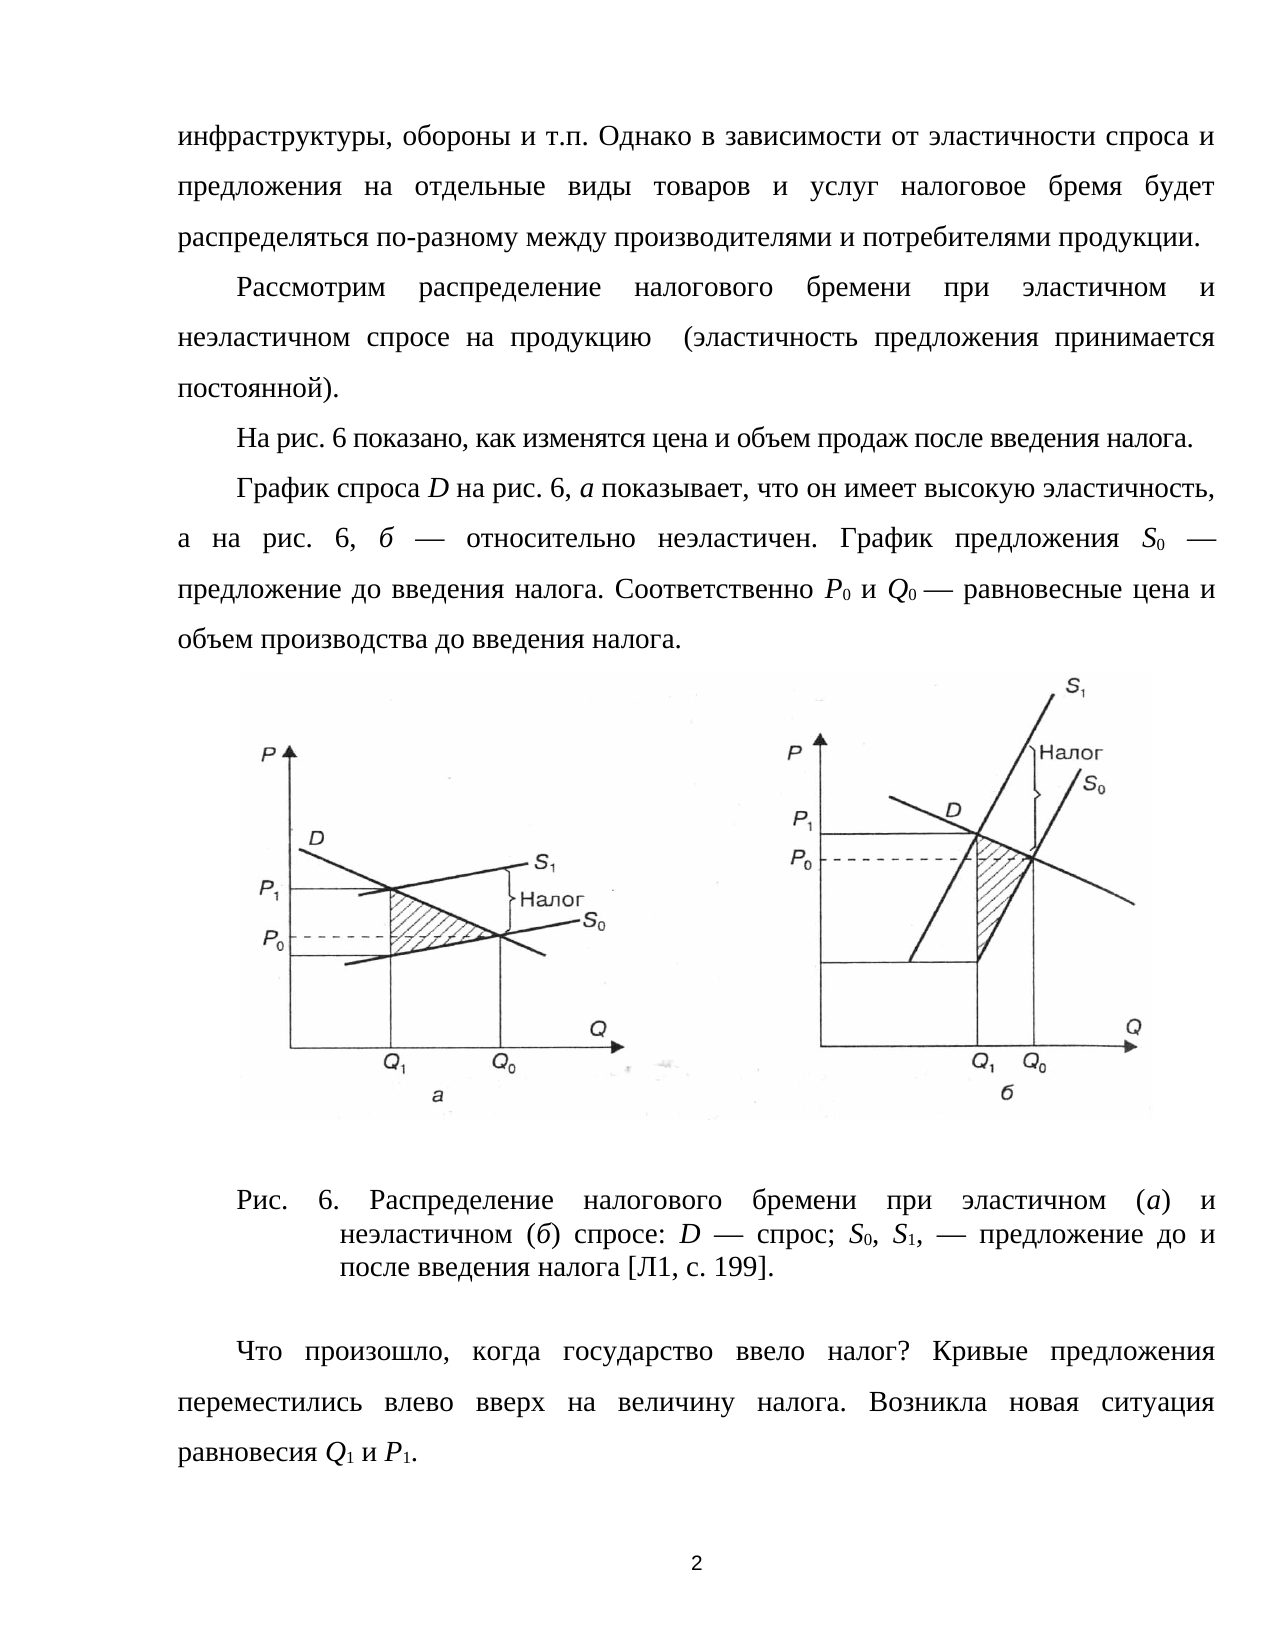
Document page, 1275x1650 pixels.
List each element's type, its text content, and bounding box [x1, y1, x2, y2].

text Что произошло, когда государство ввело налог? Кривые предложения переместились влево вверх на величину налога. Возникла новая ситуация равновесия Q1 и Р1. [177, 1333, 1216, 1467]
text Рассмотрим распределение налогового бремени при эластичном и неэластичном спросе на продукцию (эластичность предложения принимается постоянной). [177, 269, 1216, 403]
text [177, 118, 1216, 252]
picture [240, 671, 1153, 1120]
text На рис. 6 показано, как изменятся цена и объем продаж после введения налога. [177, 420, 1216, 453]
text График спроса D на рис. 6, а показывает, что он имеет высокую эластичность, а на рис. 6, б — относительно неэластичен. График предложения S0 — предложение до введения налога. Соответственно Р0 и Q0 — равновесные цена и объем производства до введения налога. [177, 470, 1216, 655]
text Рис. 6. Распределение налогового бремени при эластичном (а) и неэластичном (б) спросе: D — спрос; S0, S1, — предложение до и после введения налога [Л1, с. 199]. [236, 1182, 1216, 1283]
